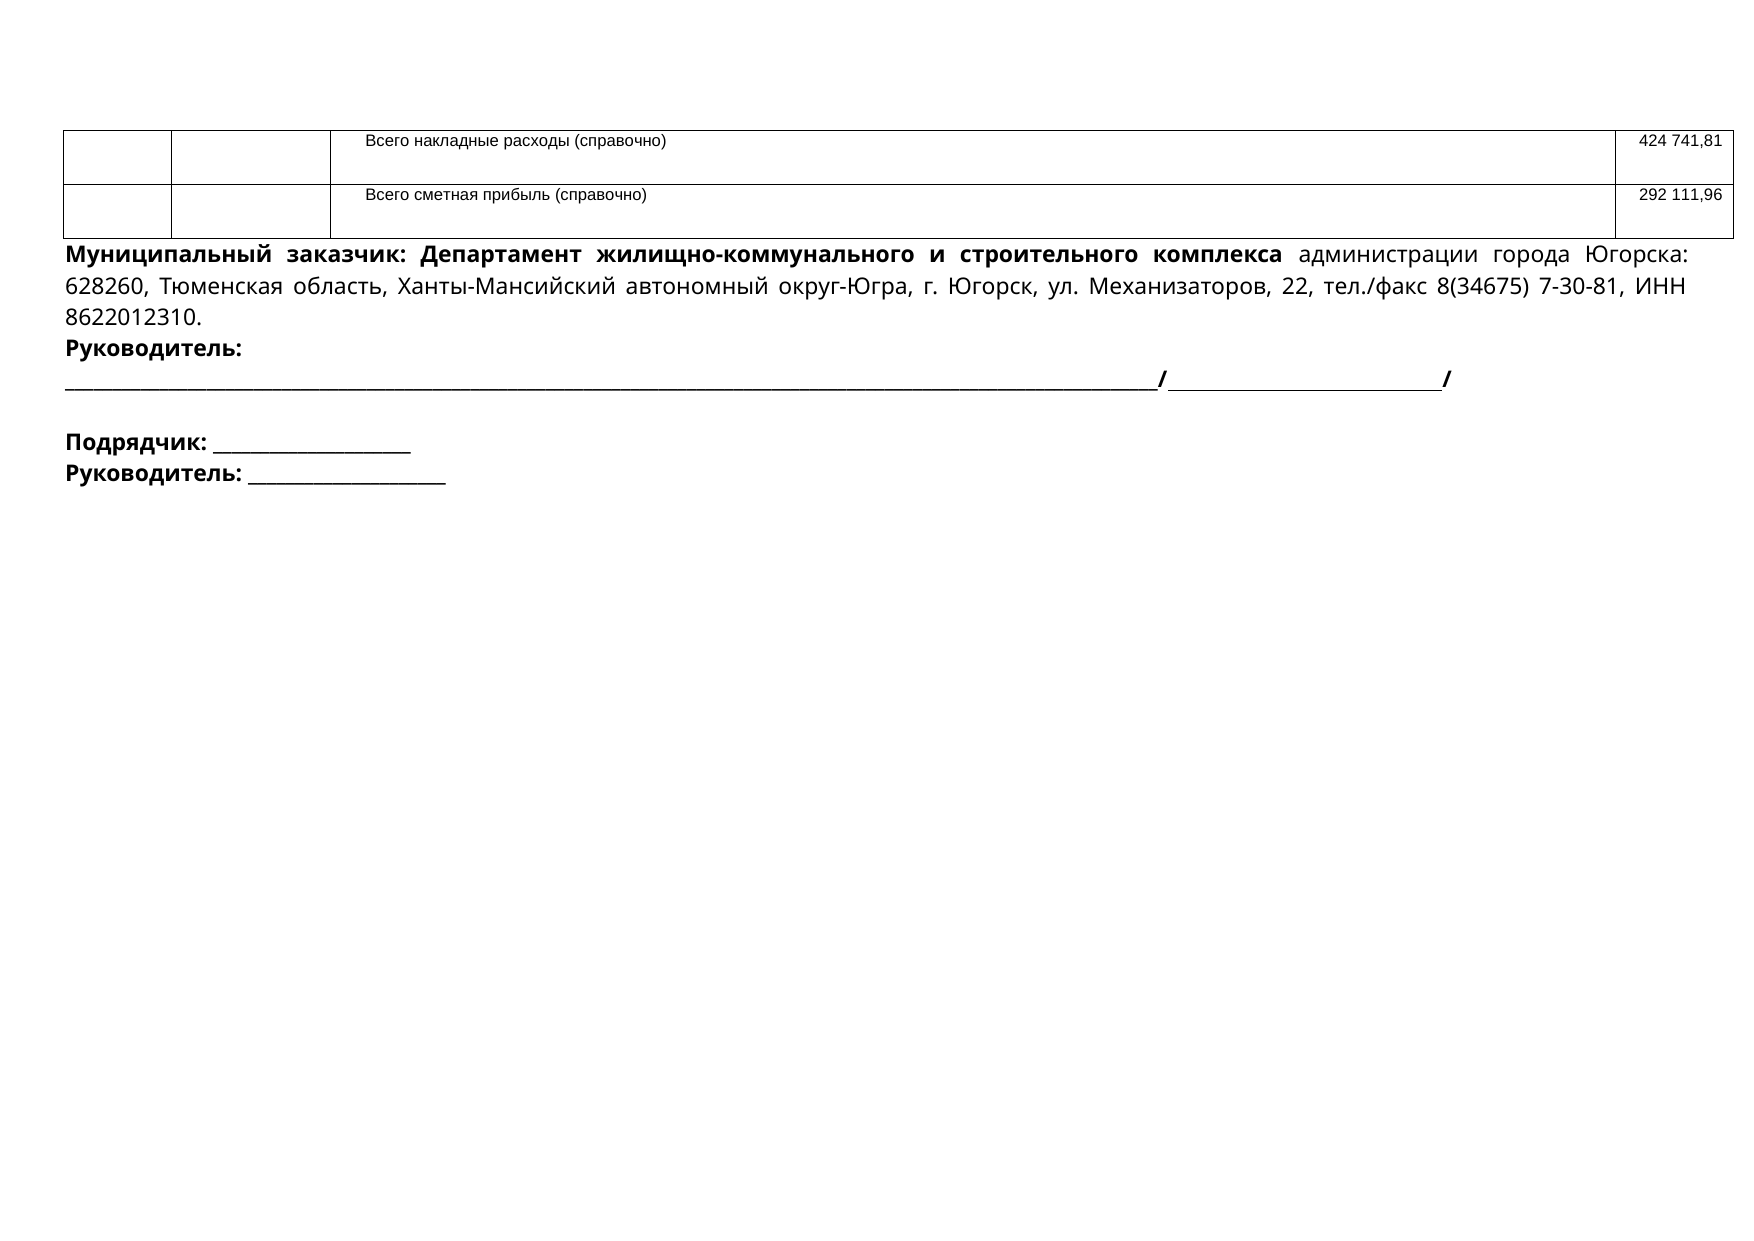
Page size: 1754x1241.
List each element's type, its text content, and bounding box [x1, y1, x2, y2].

text ____________________________________________________________________________________________________________________/ / [65, 363, 1689, 395]
text Подрядчик: _____________________ [65, 426, 1689, 457]
text Руководитель: _____________________ [65, 457, 1689, 488]
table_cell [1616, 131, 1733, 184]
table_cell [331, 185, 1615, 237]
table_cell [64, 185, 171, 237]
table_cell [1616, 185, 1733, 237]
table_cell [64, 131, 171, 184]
text Муниципальный заказчик: Департамент жилищно-коммунального и строительного комплекса администрации города Югорска: 628260, Тюменская область, Ханты-Мансийский автономный округ-Югра, г. Югорск, ул. Механизаторов, 22, тел./факс 8(34675) 7-30-81, ИНН 8622012310. [65, 239, 1689, 332]
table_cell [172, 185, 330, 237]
text Руководитель: [65, 332, 1689, 363]
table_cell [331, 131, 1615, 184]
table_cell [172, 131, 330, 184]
